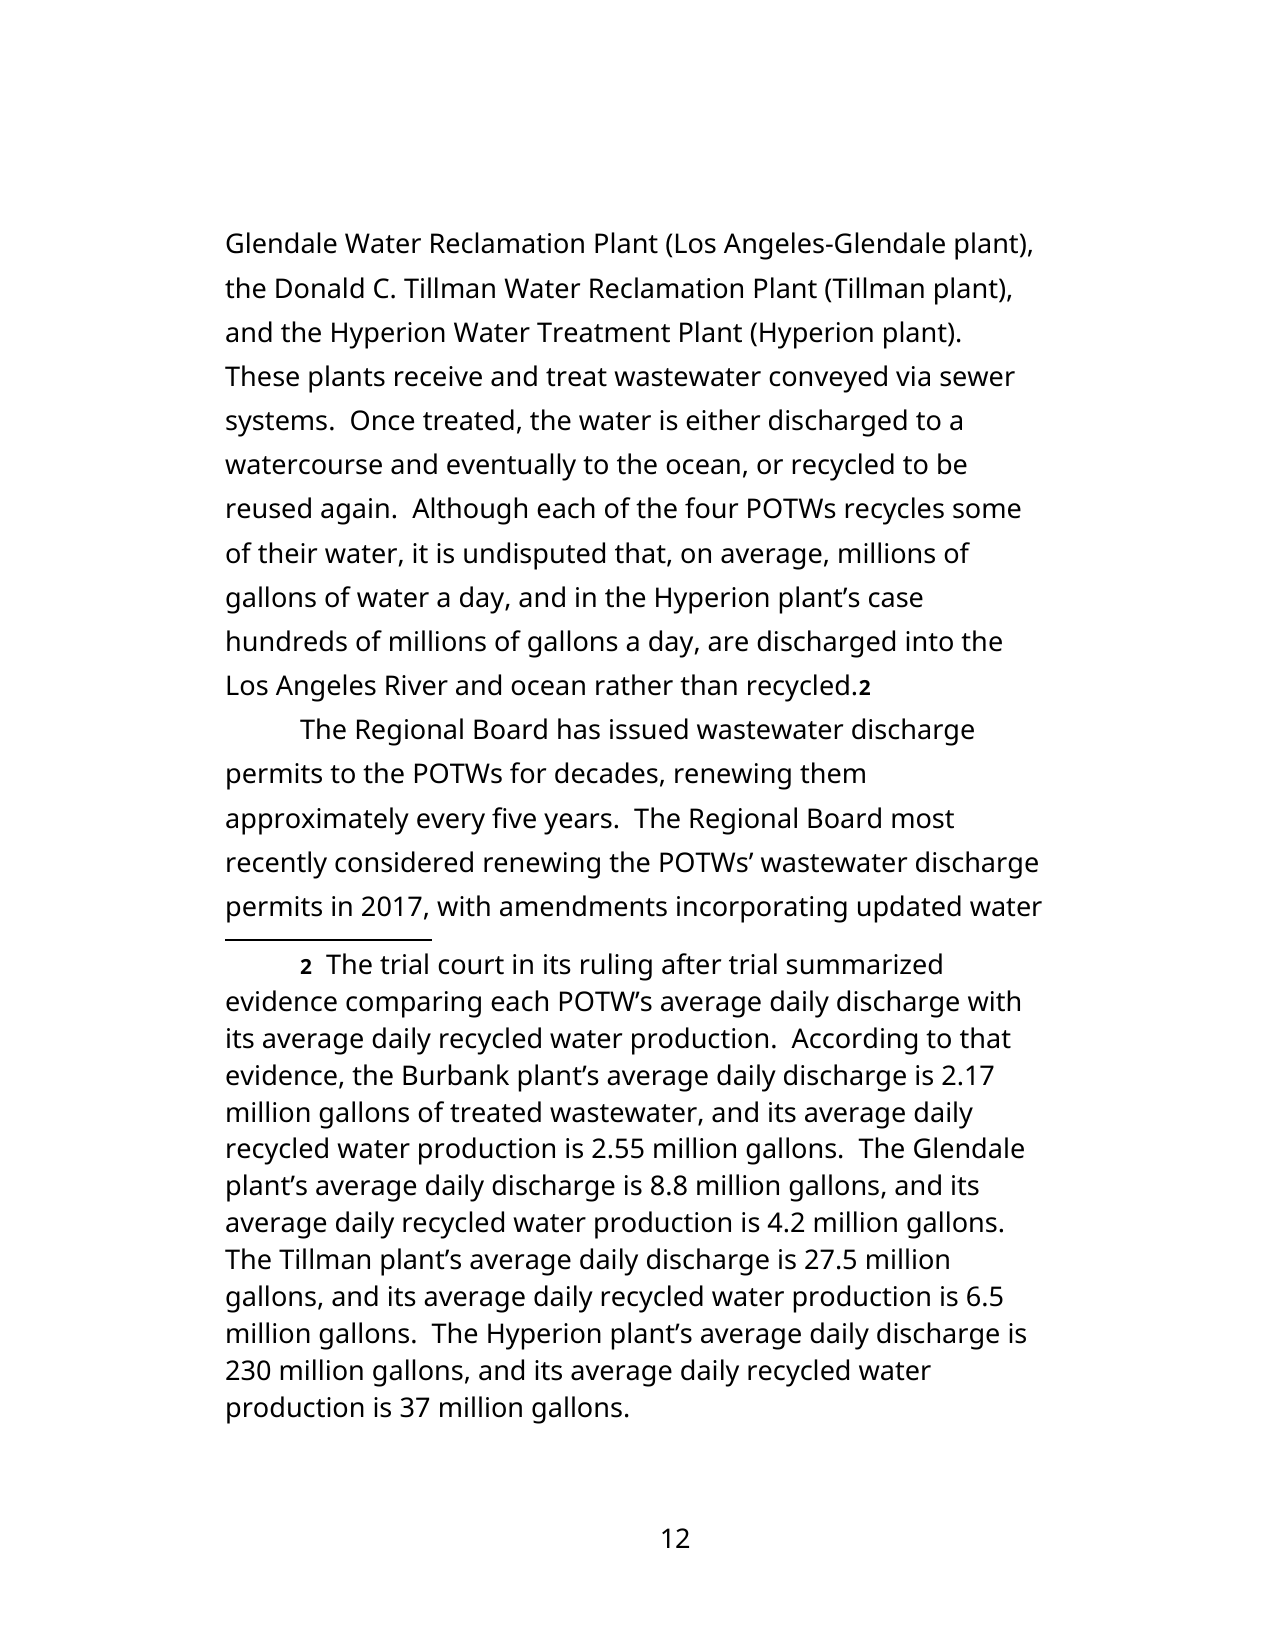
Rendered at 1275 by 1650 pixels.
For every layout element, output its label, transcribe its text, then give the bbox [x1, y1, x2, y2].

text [225, 225, 1050, 703]
text The Regional Board has issued wastewater discharge permits to the POTWs for decades, renewing them approximately every five years. The Regional Board most recently considered renewing the POTWs’ wastewater discharge permits in 2017, with amendments incorporating updated water quality requirements. The Regional Board held public hearings regarding the permits, and Waterkeeper submitted oral and written comments on each permit. [225, 711, 1050, 924]
